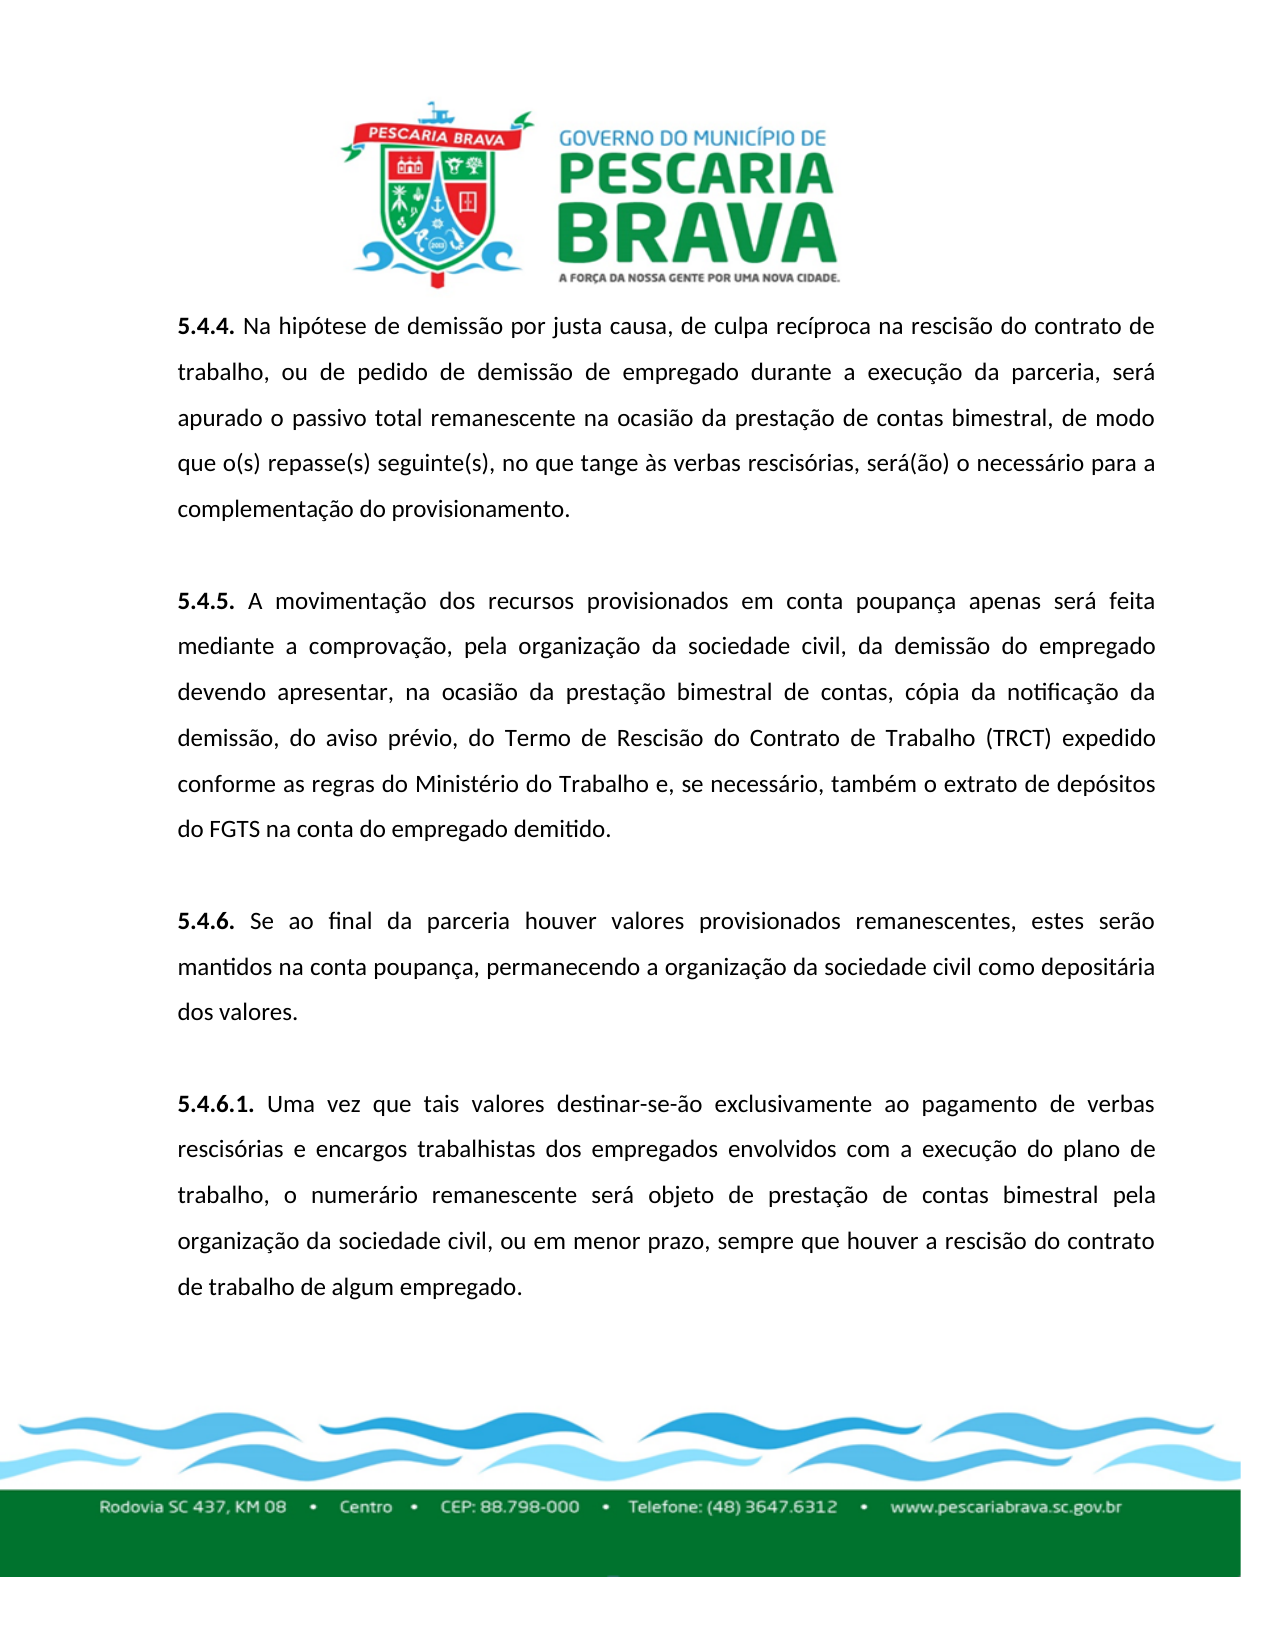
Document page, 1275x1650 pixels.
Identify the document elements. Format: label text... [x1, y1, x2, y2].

picture [0, 1390, 1241, 1577]
text 5.4.5. A movimentação dos recursos provisionados em conta poupança apenas será feita mediante a comprovação, pela organização da sociedade civil, da demissão do empregado devendo apresentar, na ocasião da prestação bimestral de contas, cópia da notificação da demissão, do aviso prévio, do Termo de Rescisão do Contrato de Trabalho (TRCT) expedido conforme as regras do Ministério do Trabalho e, se necessário, também o extrato de depósitos do FGTS na conta do empregado demitido. [177, 585, 1157, 844]
text 5.4.4. Na hipótese de demissão por justa causa, de culpa recíproca na rescisão do contrato de trabalho, ou de pedido de demissão de empregado durante a execução da parceria, será apurado o passivo total remanescente na ocasião da prestação de contas bimestral, de modo que o(s) repasse(s) seguinte(s), no que tange às verbas rescisórias, será(ão) o necessário para a complementação do provisionamento. [177, 311, 1157, 524]
text 5.4.6.1. Uma vez que tais valores destinar-se-ão exclusivamente ao pagamento de verbas rescisórias e encargos trabalhistas dos empregados envolvidos com a execução do plano de trabalho, o numerário remanescente será objeto de prestação de contas bimestral pela organização da sociedade civil, ou em menor prazo, sempre que houver a rescisão do contrato de trabalho de algum empregado. [177, 1088, 1157, 1301]
picture [0, 73, 1173, 311]
text 5.4.6. Se ao final da parceria houver valores provisionados remanescentes, estes serão mantidos na conta poupança, permanecendo a organização da sociedade civil como depositária dos valores. [177, 905, 1157, 1027]
